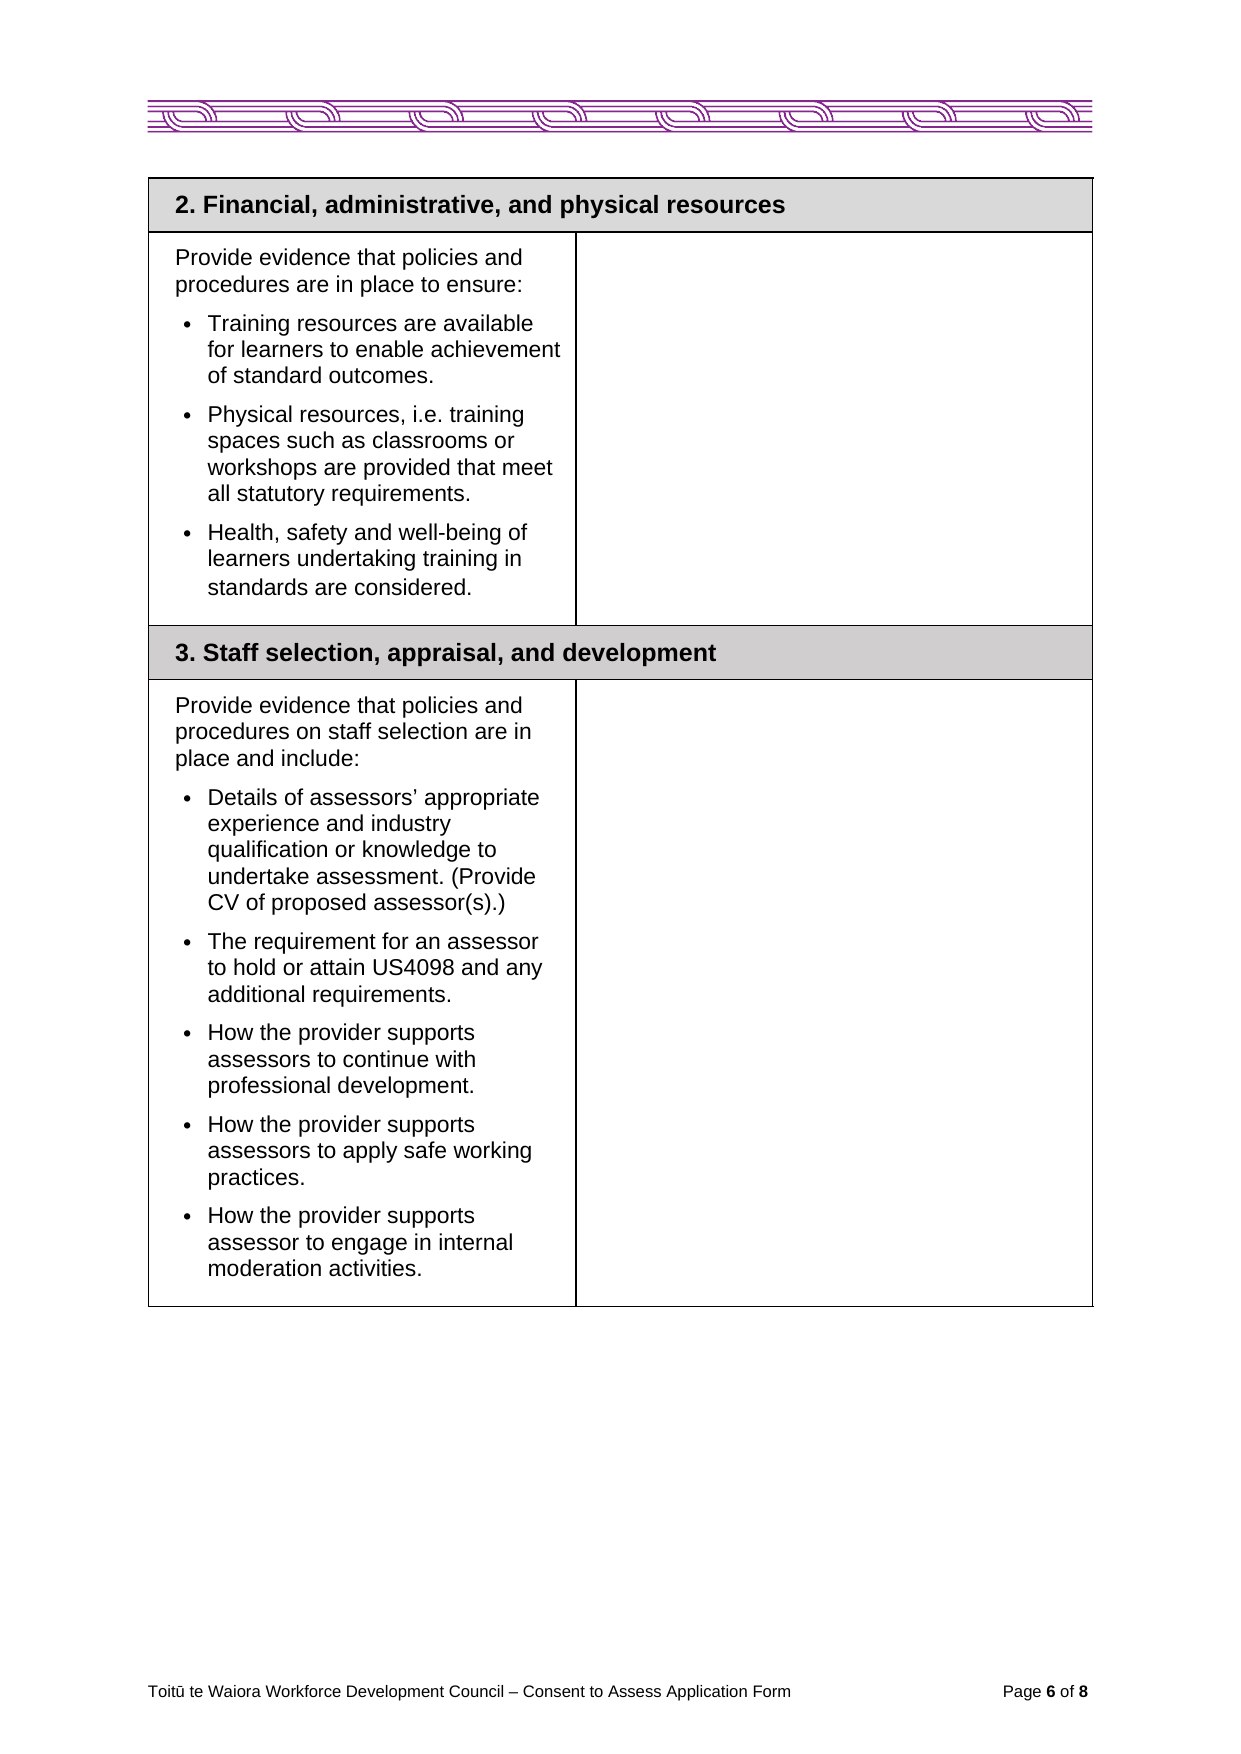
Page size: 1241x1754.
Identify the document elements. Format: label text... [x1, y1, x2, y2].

picture [147, 100, 1093, 133]
table_cell Provide evidence that policies and procedures are in place to ensure: Training resources are available for learners to enable achievement of standard outcomes. Physical resources, i.e. training spaces such as classrooms or workshops are provided that meet all statutory requirements. Health, safety and well-being of learners undertaking training in standards are considered. [149, 233, 575, 625]
table_cell [577, 680, 1092, 1306]
table_cell Provide evidence that policies and procedures on staff selection are in place and include: Details of assessors’ appropriate experience and industry qualification or knowledge to undertake assessment. (Provide CV of proposed assessor(s).) The requirement for an assessor to hold or attain US4098 and any additional requirements. How the provider supports assessors to continue with professional development. How the provider supports assessors to apply safe working practices. How the provider supports assessor to engage in internal moderation activities. [149, 680, 575, 1306]
table_cell [577, 233, 1092, 625]
table_cell 3. Staff selection, appraisal, and development [149, 626, 1092, 679]
table_cell 2. Financial, administrative, and physical resources [149, 179, 1092, 231]
